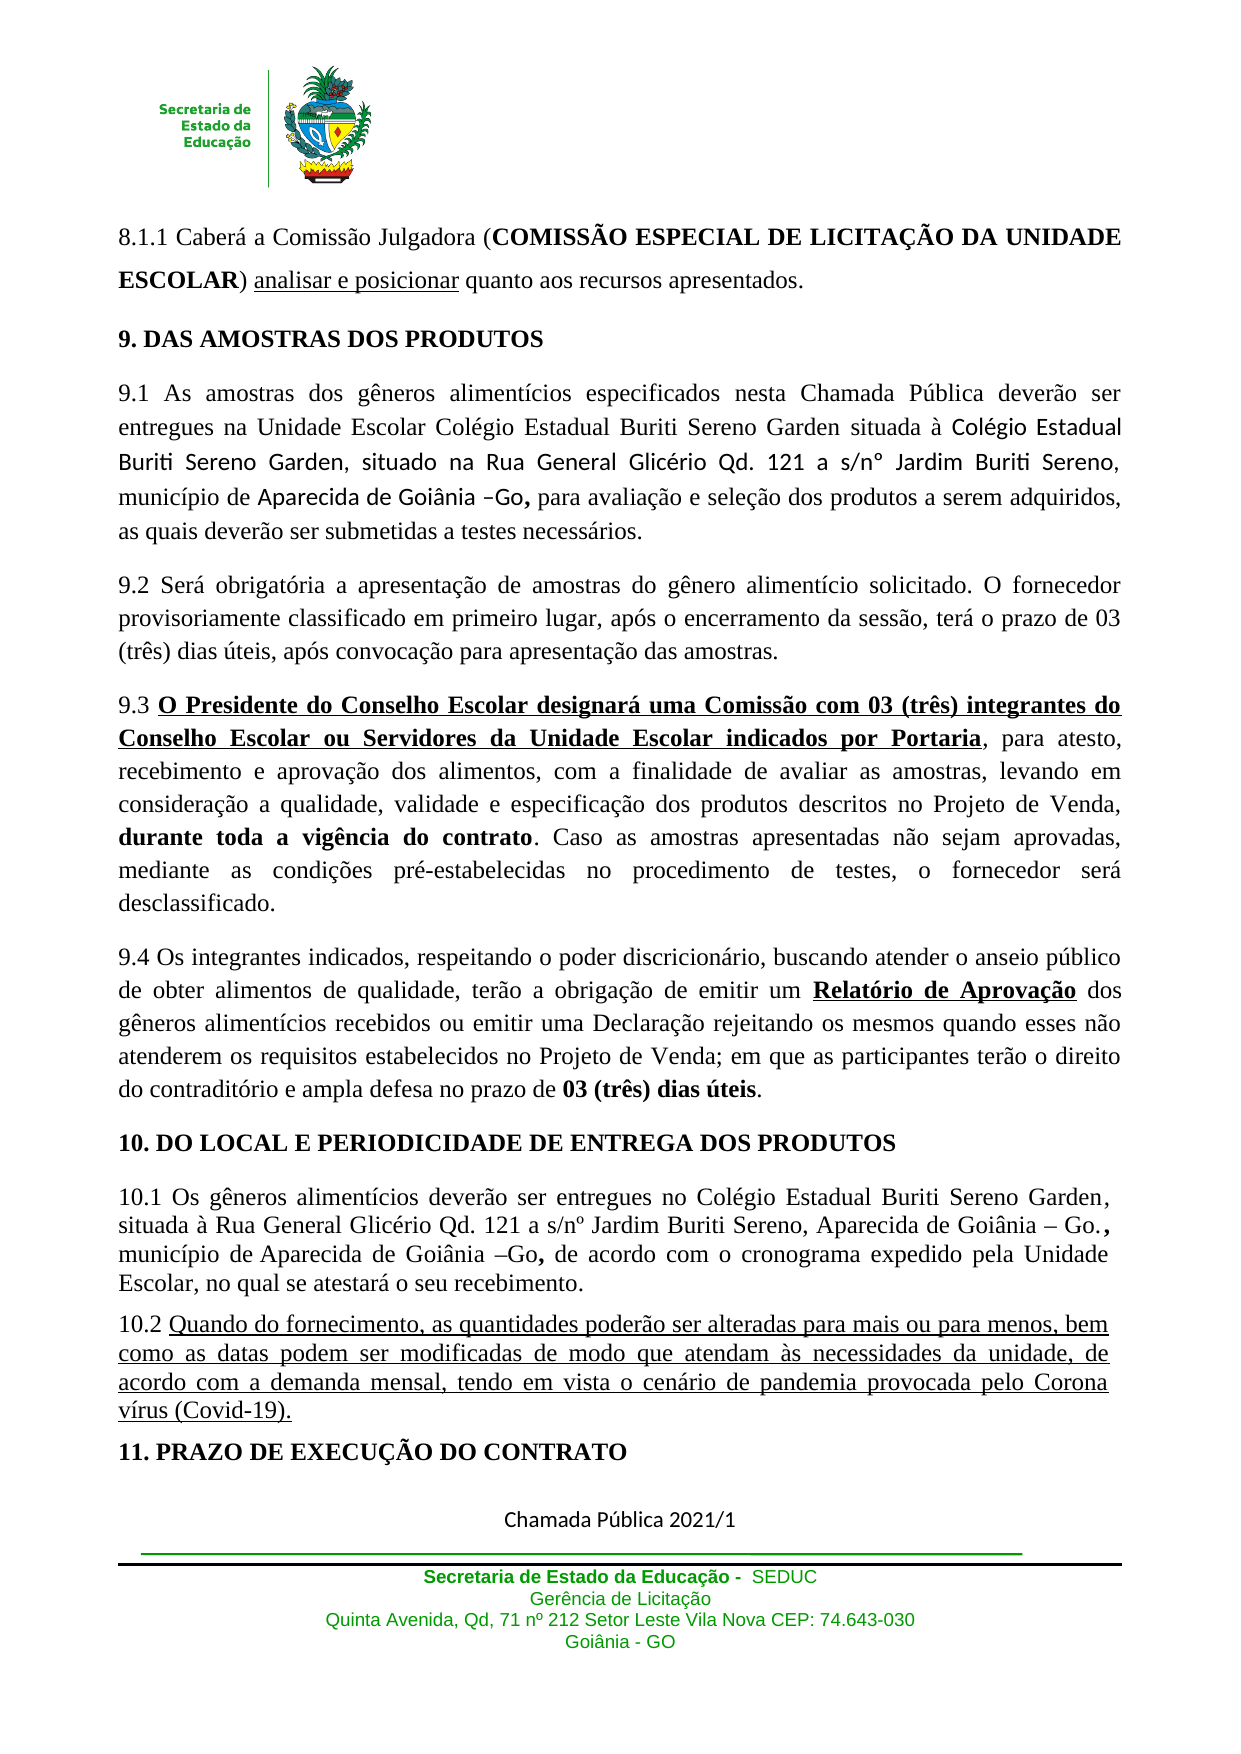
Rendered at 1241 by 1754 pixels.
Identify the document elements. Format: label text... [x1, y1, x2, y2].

text 9.2 Será obrigatória a apresentação de amostras do gênero alimentício solicitado. O fornecedor provisoriamente classificado em primeiro lugar, após o encerramento da sessão, terá o prazo de 03 (três) dias úteis, após convocação para apresentação das amostras. [118, 570, 1122, 665]
text 9. DAS AMOSTRAS DOS PRODUTOS [118, 324, 1028, 353]
text 10. DO LOCAL E PERIODICIDADE DE ENTREGA DOS PRODUTOS [118, 1128, 1118, 1157]
picture [118, 59, 412, 195]
text 9.3 O Presidente do Conselho Escolar designará uma Comissão com 03 (três) integrantes do Conselho Escolar ou Servidores da Unidade Escolar indicados por Portaria, para atesto, recebimento e aprovação dos alimentos, com a finalidade de avaliar as amostras, levando em consideração a qualidade, validade e especificação dos produtos descritos no Projeto de Venda, durante toda a vigência do contrato. Caso as amostras apresentadas não sejam aprovadas, mediante as condições pré-estabelecidas no procedimento de testes, o fornecedor será desclassificado. [118, 690, 1122, 917]
text 10.1 Os gêneros alimentícios deverão ser entregues no Colégio Estadual Buriti Sereno Garden, situada à Rua General Glicério Qd. 121 a s/nº Jardim Buriti Sereno, Aparecida de Goiânia – Go., município de Aparecida de Goiânia –Go, de acordo com o cronograma expedido pela Unidade Escolar, no qual se atestará o seu recebimento. [118, 1182, 1110, 1297]
text 11. PRAZO DE EXECUÇÃO DO CONTRATO [118, 1437, 1122, 1466]
text 8.1.1 Caberá a Comissão Julgadora (COMISSÃO ESPECIAL DE LICITAÇÃO DA UNIDADE ESCOLAR) analisar e posicionar quanto aos recursos apresentados. [118, 222, 1122, 294]
text 10.2 Quando do fornecimento, as quantidades poderão ser alteradas para mais ou para menos, bem como as datas podem ser modificadas de modo que atendam às necessidades da unidade, de acordo com a demanda mensal, tendo em vista o cenário de pandemia provocada pelo Corona vírus (Covid-19). [118, 1309, 1110, 1363]
text 9.4 Os integrantes indicados, respeitando o poder discricionário, buscando atender o anseio público de obter alimentos de qualidade, terão a obrigação de emitir um Relatório de Aprovação dos gêneros alimentícios recebidos ou emitir uma Declaração rejeitando os mesmos quando esses não atenderem os requisitos estabelecidos no Projeto de Venda; em que as participantes terão o direito do contraditório e ampla defesa no prazo de 03 (três) dias úteis. [118, 942, 1122, 1103]
text 9.1 As amostras dos gêneros alimentícios especificados nesta Chamada Pública deverão ser entregues na Unidade Escolar Colégio Estadual Buriti Sereno Garden situada à Colégio Estadual Buriti Sereno Garden, situado na Rua General Glicério Qd. 121 a s/nº Jardim Buriti Sereno, município de Aparecida de Goiânia –Go, para avaliação e seleção dos produtos a serem adquiridos, as quais deverão ser submetidas a testes necessários. [118, 378, 1122, 545]
text 10.2 Quando do fornecimento, as quantidades poderão ser alteradas para mais ou para menos, bem como as datas podem ser modificadas de modo que atendam às necessidades da unidade, de acordo com a demanda mensal, tendo em vista o cenário de pandemia provocada pelo Corona vírus (Covid-19). [118, 1364, 1110, 1424]
